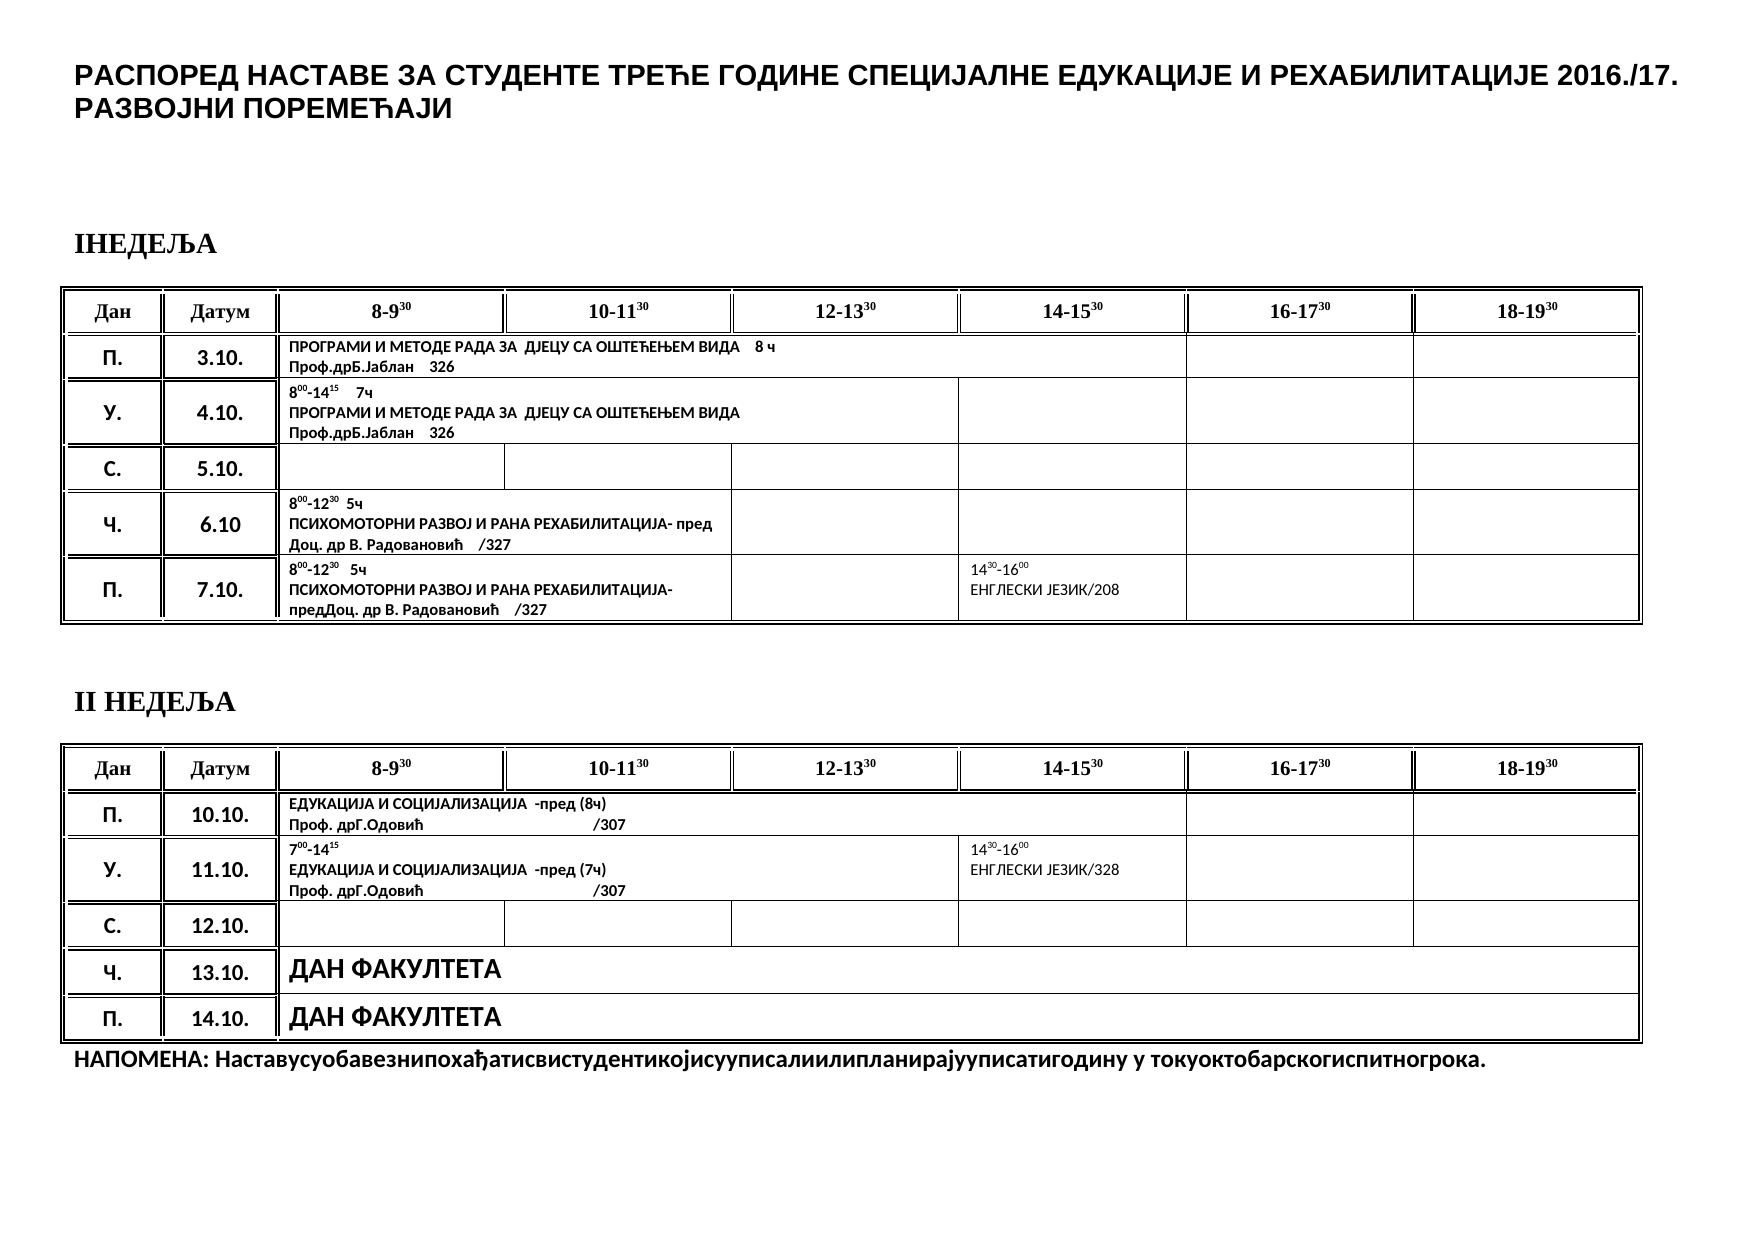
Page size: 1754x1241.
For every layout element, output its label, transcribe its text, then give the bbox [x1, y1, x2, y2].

table_cell [1187, 836, 1413, 900]
table_header Датум [163, 288, 278, 332]
table_cell [732, 490, 958, 554]
table_cell ДАН ФАКУЛТЕТА [280, 947, 1638, 993]
table_cell Ч. [63, 946, 163, 993]
table_cell 10.10. [165, 794, 275, 834]
table_cell ДАН ФАКУЛТЕТА [278, 994, 1638, 1039]
table_cell С. [63, 900, 163, 946]
table_header 18-1930 [1414, 748, 1638, 789]
table_cell П. [63, 789, 163, 834]
table_cell 14.10. [163, 994, 278, 1039]
table_cell 13.10. [165, 951, 275, 993]
table_cell [1187, 555, 1413, 620]
table_header 8-930 [278, 288, 505, 332]
table_cell [959, 378, 1186, 443]
table_cell [959, 444, 1186, 488]
table_header 12-1330 [732, 745, 959, 789]
table_header 8-930 [278, 745, 505, 789]
table_cell ЕДУКАЦИЈА И СОЦИЈАЛИЗАЦИЈА -пред (8ч) Проф. дрГ.Одовић /307 [280, 794, 1186, 834]
table_cell 11.10. [165, 839, 275, 900]
table_cell [1187, 490, 1413, 554]
table_cell [1414, 555, 1638, 620]
table_cell ПРОГРАМИ И МЕТОДЕ РАДА ЗА ДЈЕЦУ СА ОШТЕЋЕЊЕМ ВИДА 8 ч Проф.дрБ.Јаблан 326 [280, 336, 1186, 377]
table_cell [1414, 378, 1638, 443]
text НАПОМЕНА: Наставусуобавезнипохађатисвистудентикојисууписалиилипланирајууписатигодину у токуoктобарскогиспитногрока. [74, 1043, 1683, 1074]
table_cell 6.10 [165, 493, 275, 554]
table_cell 1430-1600 ЕНГЛЕСКИ ЈЕЗИК/328 [959, 836, 1186, 900]
table_header Датум [163, 745, 278, 789]
text Iнедеља [74, 227, 1683, 260]
table_header 12-1330 [732, 288, 959, 332]
table_cell 1430-1600 ЕНГЛЕСКИ ЈЕЗИК/208 [959, 555, 1186, 620]
table_cell 12.10. [165, 905, 275, 946]
table_cell [732, 555, 958, 620]
table_header Дан [63, 745, 163, 789]
table_cell [1414, 332, 1641, 377]
table_cell [732, 901, 958, 946]
table_cell [959, 901, 1186, 946]
table_cell П. [63, 993, 163, 1039]
table_cell П. [63, 332, 163, 377]
table_cell 800-1230 5ч ПСИХОМОТОРНИ РАЗВОЈ И РАНА РЕХАБИЛИТАЦИЈА- пред Доц. др В. Радовановић /327 [280, 490, 731, 554]
table_cell 7.10. [163, 555, 278, 620]
table_header 14-1530 [959, 748, 1186, 789]
table_cell [505, 901, 731, 946]
table_header 10-1130 [505, 745, 732, 789]
table_cell 4.10. [165, 382, 275, 443]
table_cell [280, 444, 504, 488]
table_cell [1414, 789, 1641, 834]
table_cell [1187, 794, 1413, 834]
table_header 14-1530 [959, 290, 1186, 332]
table_cell [1187, 901, 1413, 946]
table_cell 5.10. [165, 448, 275, 488]
table_cell [1187, 444, 1413, 488]
table_cell П. [63, 554, 163, 620]
table_cell [1187, 336, 1413, 377]
table_header Дан [63, 288, 163, 332]
table_cell 800-1230 5ч ПСИХОМОТОРНИ РАЗВОЈ И РАНА РЕХАБИЛИТАЦИЈА- предДоц. др В. Радовановић /327 [278, 555, 731, 620]
table_cell [1414, 901, 1638, 946]
table_header 16-1730 [1186, 745, 1413, 789]
table_cell 700-1415 ЕДУКАЦИЈА И СОЦИЈАЛИЗАЦИЈА -пред (7ч) Проф. дрГ.Одовић /307 [280, 836, 958, 900]
table_cell Ч. [63, 489, 163, 554]
table_header 10-1130 [505, 288, 732, 332]
table_cell [959, 490, 1186, 554]
table_cell [280, 901, 504, 946]
table_cell У. [63, 835, 163, 900]
text II НЕДЕЉА [74, 684, 1683, 717]
table_cell [505, 444, 731, 488]
table_header 18-1930 [1414, 291, 1638, 332]
table_cell 800-1415 7ч ПРОГРАМИ И МЕТОДЕ РАДА ЗА ДЈЕЦУ СА ОШТЕЋЕЊЕМ ВИДА Проф.дрБ.Јаблан 326 [280, 378, 958, 443]
table_header 16-1730 [1186, 288, 1413, 332]
table_cell 3.10. [165, 336, 275, 377]
table_cell [732, 444, 958, 488]
table_cell [1414, 444, 1638, 488]
table_cell [1414, 490, 1638, 554]
table_cell С. [63, 443, 163, 488]
table_cell [1187, 378, 1413, 443]
table_cell У. [63, 377, 163, 443]
table_cell [1414, 836, 1638, 900]
